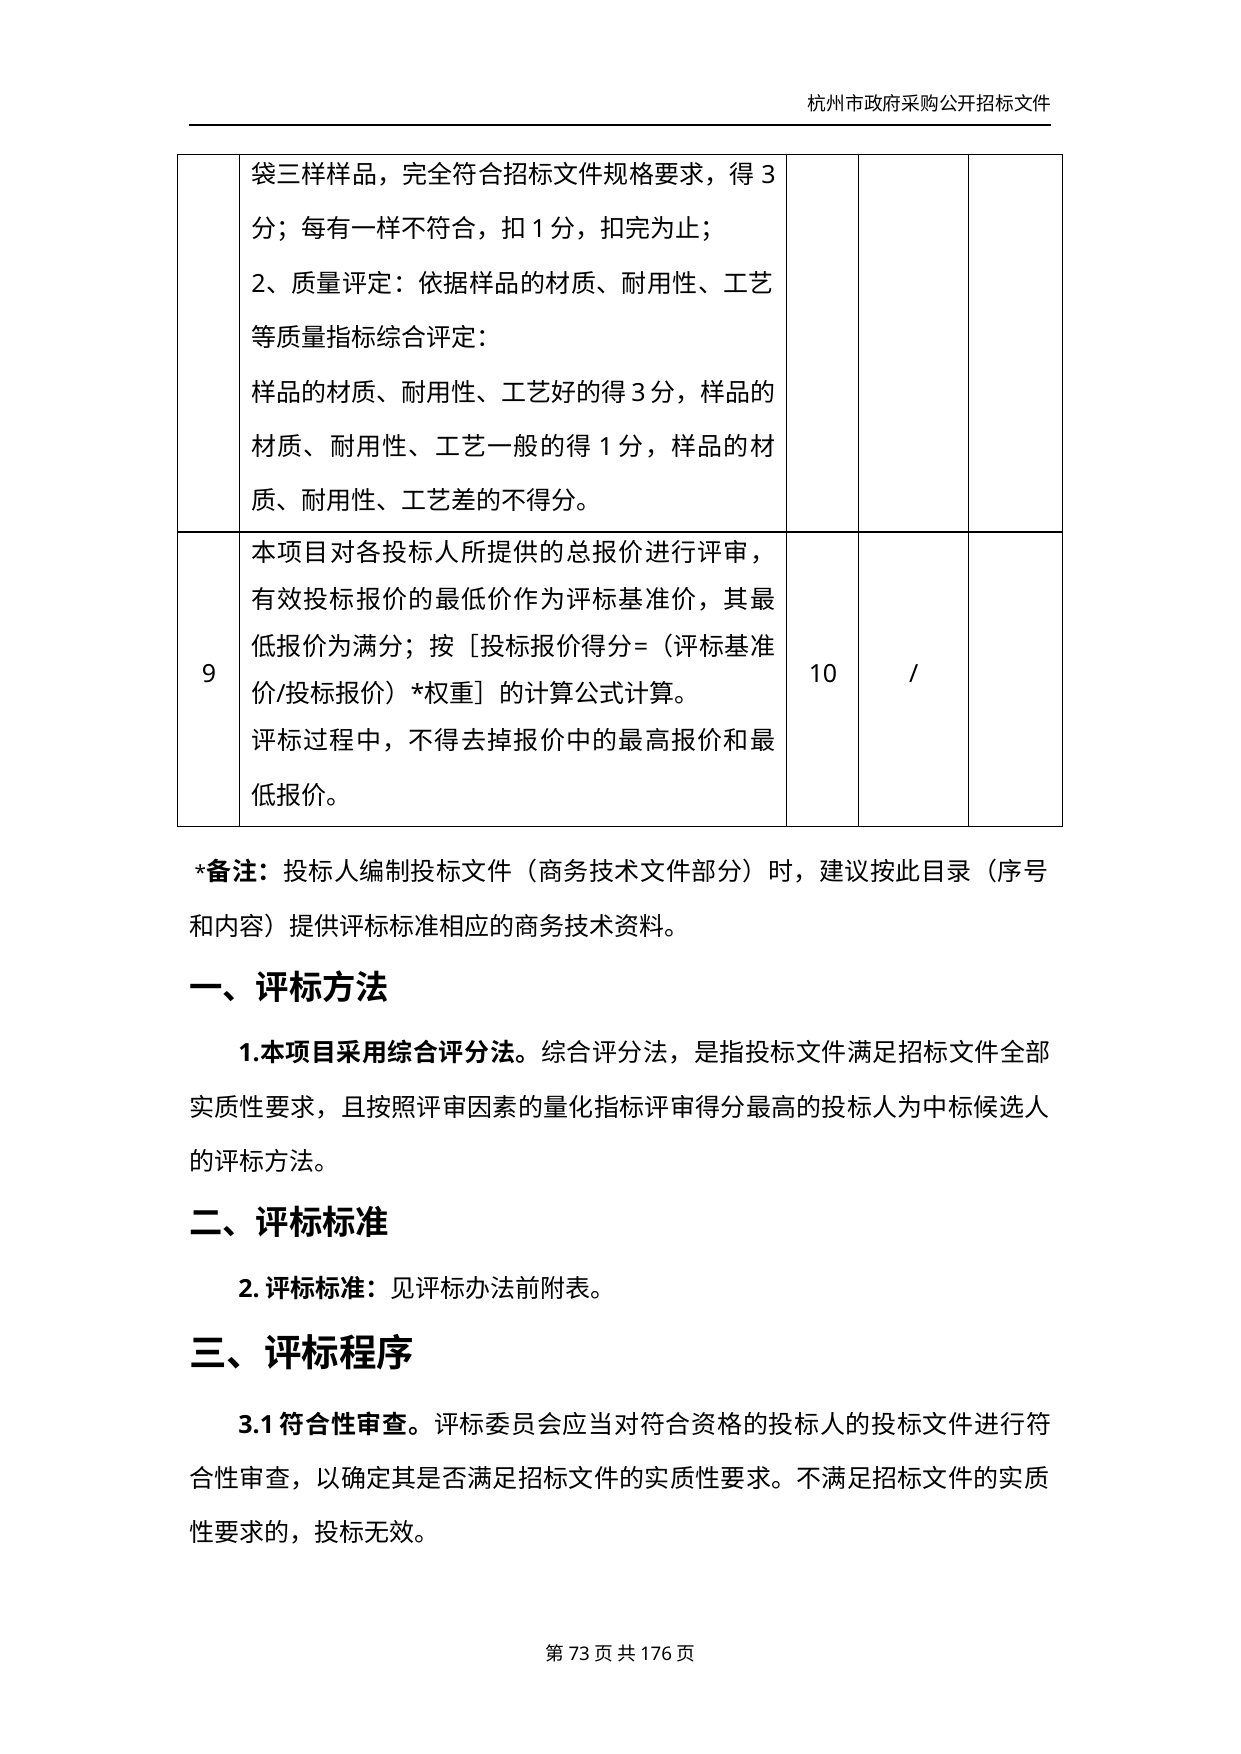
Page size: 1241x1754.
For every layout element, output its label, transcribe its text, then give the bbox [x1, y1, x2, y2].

text 1.本项目采用综合评分法。综合评分法，是指投标文件满足招标文件全部实质性要求，且按照评审因素的量化指标评审得分最高的投标人为中标候选人的评标方法。 [189, 1033, 1051, 1178]
text 一、评标方法 [189, 961, 1051, 1009]
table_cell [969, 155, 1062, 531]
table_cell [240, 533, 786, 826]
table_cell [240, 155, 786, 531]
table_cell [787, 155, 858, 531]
text *备注：投标人编制投标文件（商务技术文件部分）时，建议按此目录（序号和内容）提供评标标准相应的商务技术资料。 [189, 852, 1051, 942]
text 三、评标程序 [189, 1323, 1051, 1377]
text 二、评标标准 [189, 1196, 1051, 1244]
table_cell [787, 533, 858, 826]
text 2. 评标标准：见评标办法前附表。 [189, 1268, 1051, 1304]
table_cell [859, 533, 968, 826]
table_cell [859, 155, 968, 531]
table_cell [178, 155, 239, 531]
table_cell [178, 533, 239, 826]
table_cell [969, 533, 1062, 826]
text 3.1符合性审查。评标委员会应当对符合资格的投标人的投标文件进行符合性审查，以确定其是否满足招标文件的实质性要求。不满足招标文件的实质性要求的，投标无效。 [189, 1404, 1051, 1549]
